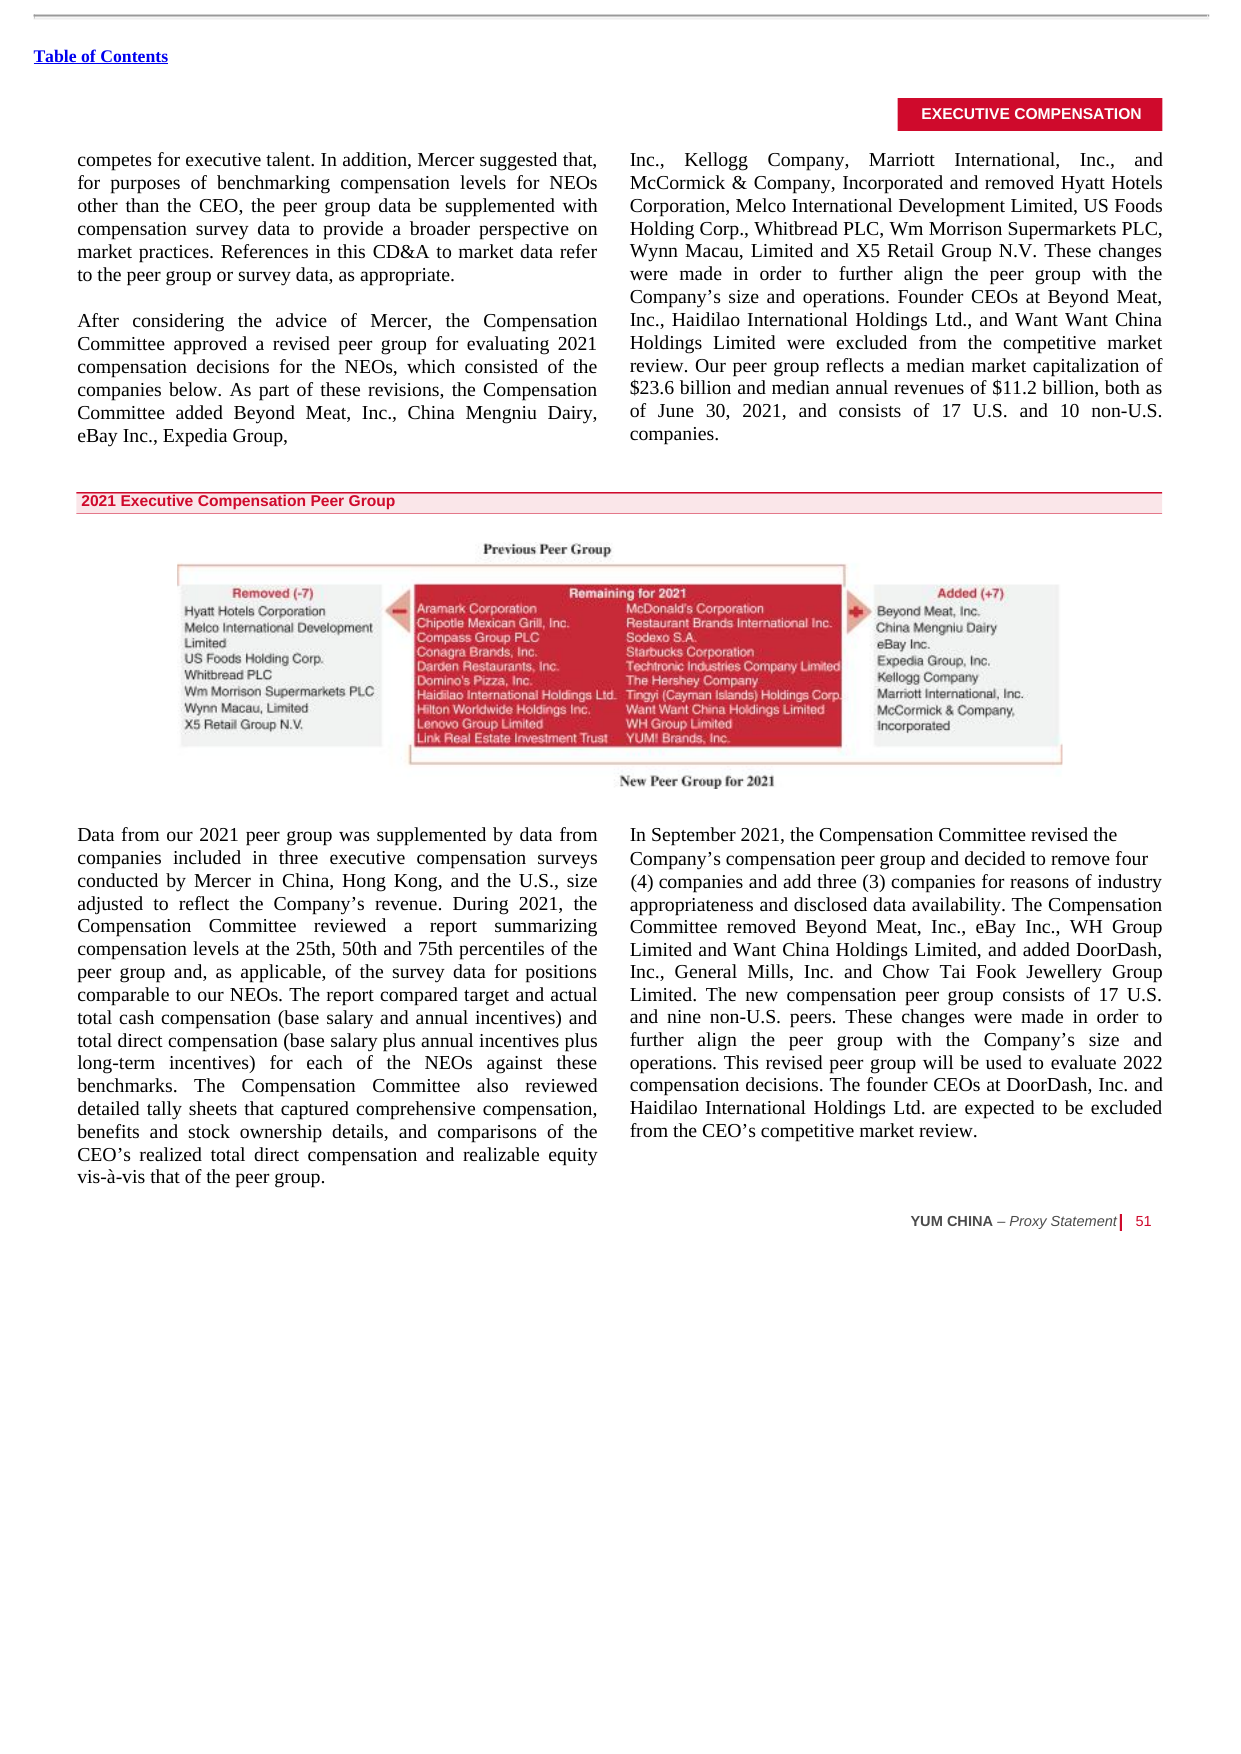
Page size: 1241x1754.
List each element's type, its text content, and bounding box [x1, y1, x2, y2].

list companies and add three (3) companies for reasons of industry appropriateness and disclosed data availability. The Compensation Committee removed Beyond Meat, Inc., eBay Inc., WH Group Limited and Want China Holdings Limited, and added DoorDash, Inc., General Mills, Inc. and Chow Tai Fook Jewellery Group Limited. The new compensation peer group consists of 17 U.S. and nine non-U.S. peers. These changes were made in order to further align the peer group with the Company’s size and operations. This revised peer group will be used to evaluate 2022 compensation decisions. The founder CEOs at DoorDash, Inc. and Haidilao International Holdings Ltd. are expected to be excluded from the CEO’s competitive market review. [629, 870, 1163, 1141]
picture [177, 542, 1063, 789]
text YUM CHINA – Proxy Statement 51 [910, 1213, 1163, 1230]
text In September 2021, the Compensation Committee revised the Company’s compensation peer group and decided to remove four [629, 823, 1163, 869]
text competes for executive talent. In addition, Mercer suggested that, for purposes of benchmarking compensation levels for NEOs other than the CEO, the peer group data be supplemented with compensation survey data to provide a broader perspective on market practices. References in this CD&A to market data refer to the peer group or survey data, as appropriate. [77, 148, 598, 286]
text EXECUTIVE COMPENSATION [921, 105, 1163, 123]
text Inc., Kellogg Company, Marriott International, Inc., and McCormick & Company, Incorporated and removed Hyatt Hotels Corporation, Melco International Development Limited, US Foods Holding Corp., Whitbread PLC, Wm Morrison Supermarkets PLC, Wynn Macau, Limited and X5 Retail Group N.V. These changes were made in order to further align the peer group with the Company’s size and operations. Founder CEOs at Beyond Meat, Inc., Haidilao International Holdings Ltd., and Want Want China Holdings Limited were excluded from the competitive market review. Our peer group reflects a median market capitalization of $23.6 billion and median annual revenues of $11.2 billion, both as of June 30, 2021, and consists of 17 U.S. and 10 non-U.S. companies. [629, 148, 1163, 445]
picture [76, 492, 1163, 514]
text Table of Contents [33, 46, 598, 66]
picture [31, 14, 1210, 21]
text Data from our 2021 peer group was supplemented by data from companies included in three executive compensation surveys conducted by Mercer in China, Hong Kong, and the U.S., size adjusted to reflect the Company’s revenue. During 2021, the Compensation Committee reviewed a report summarizing compensation levels at the 25th, 50th and 75th percentiles of the peer group and, as applicable, of the survey data for positions comparable to our NEOs. The report compared target and actual total cash compensation (base salary and annual incentives) and total direct compensation (base salary plus annual incentives plus long-term incentives) for each of the NEOs against these benchmarks. The Compensation Committee also reviewed detailed tally sheets that captured comprehensive compensation, benefits and stock ownership details, and comparisons of the CEO’s realized total direct compensation and realizable equity vis-à-vis that of the peer group. [77, 823, 598, 1188]
picture [897, 98, 1163, 131]
text After considering the advice of Mercer, the Compensation Committee approved a revised peer group for evaluating 2021 compensation decisions for the NEOs, which consisted of the companies below. As part of these revisions, the Compensation Committee added Beyond Meat, Inc., China Mengniu Dairy, eBay Inc., Expedia Group, [77, 309, 598, 447]
